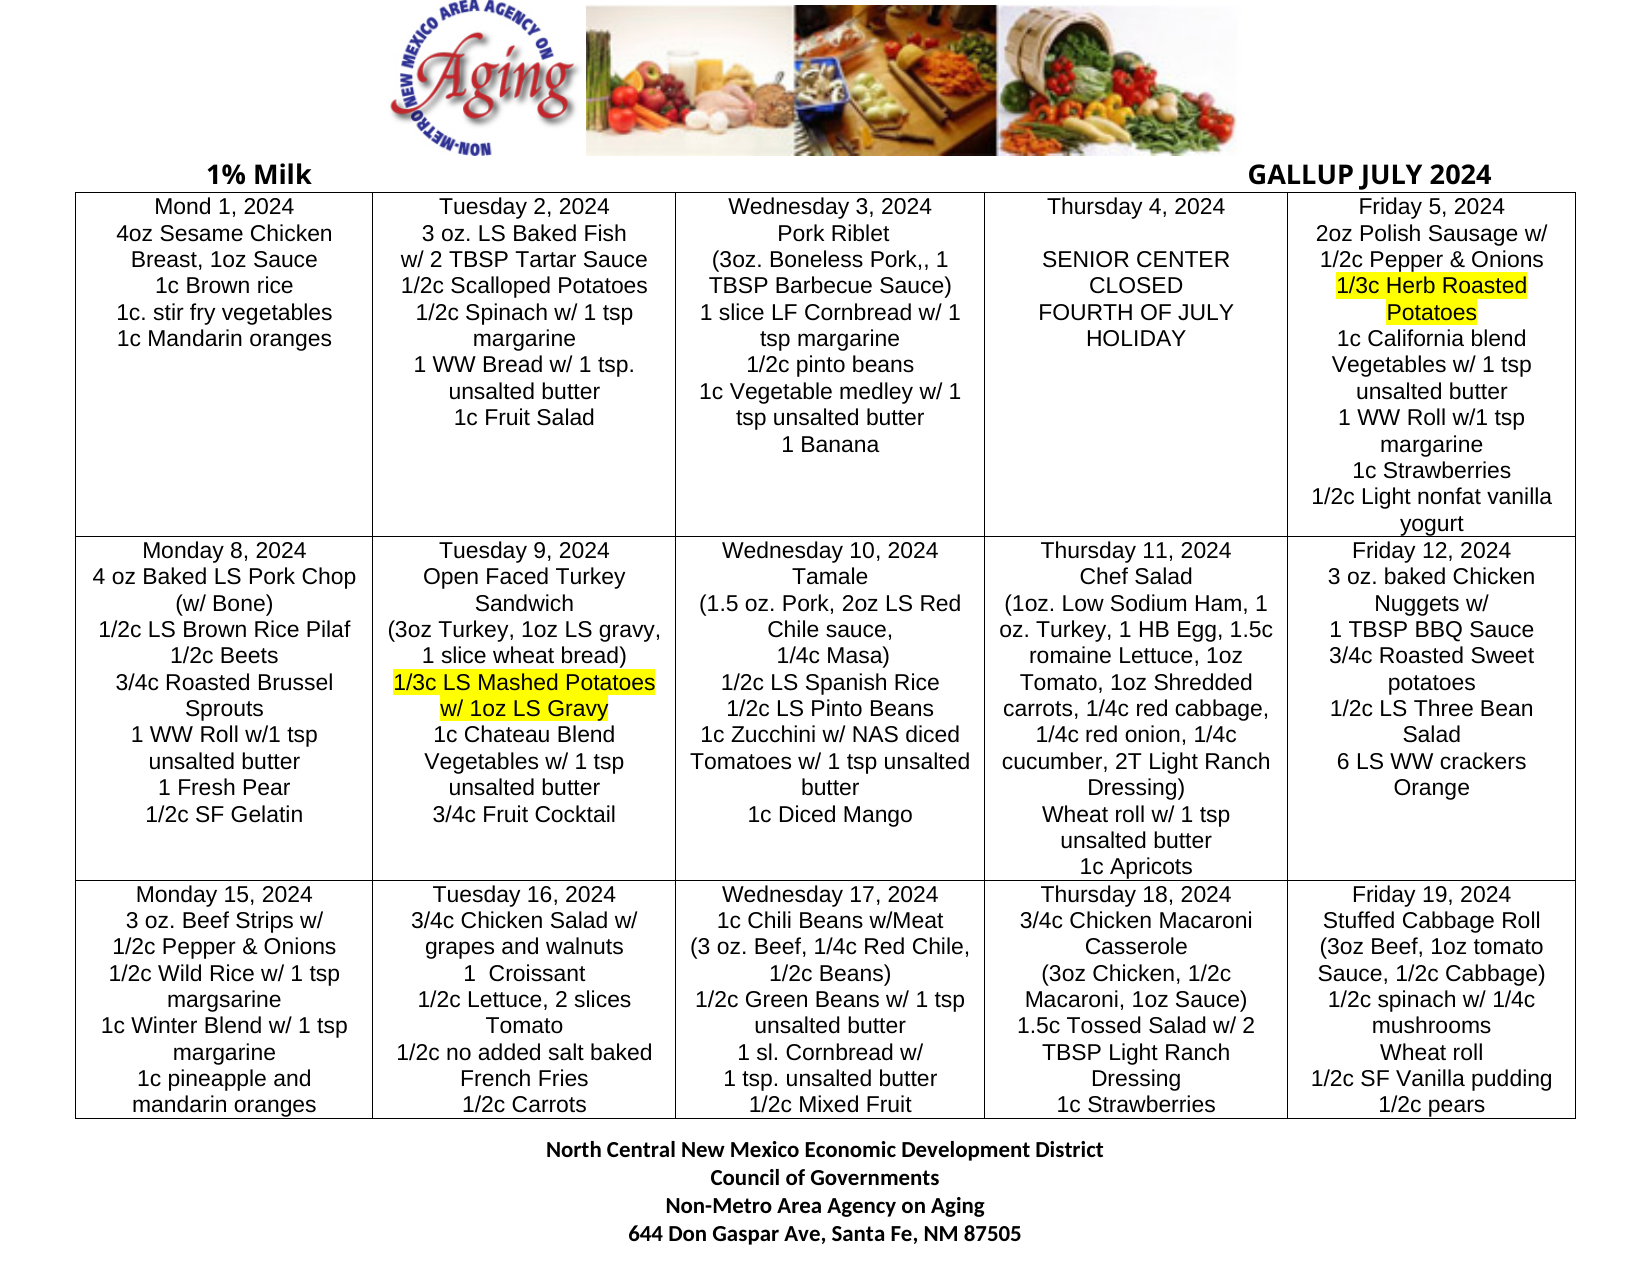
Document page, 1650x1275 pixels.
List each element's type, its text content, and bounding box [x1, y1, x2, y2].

table_cell Tuesday 9, 2024 Open Faced Turkey Sandwich (3oz Turkey, 1oz LS gravy, 1 slice wheat bread) 1/3c LS Mashed Potatoes w/ 1oz LS Gravy 1c Chateau Blend Vegetables w/ 1 tsp unsalted butter 3/4c Fruit Cocktail [373, 537, 675, 879]
table_header Thursday 4, 2024 SENIOR CENTER CLOSED FOURTH OF JULY HOLIDAY [985, 193, 1287, 536]
table_cell Wednesday 10, 2024 Tamale (1.5 oz. Pork, 2oz LS Red Chile sauce, 1/4c Masa) 1/2c LS Spanish Rice 1/2c LS Pinto Beans 1c Zucchini w/ NAS diced Tomatoes w/ 1 tsp unsalted butter 1c Diced Mango [676, 537, 984, 879]
picture [386, 0, 1245, 156]
table_cell Thursday 11, 2024 Chef Salad (1oz. Low Sodium Ham, 1 oz. Turkey, 1 HB Egg, 1.5c romaine Lettuce, 1oz Tomato, 1oz Shredded carrots, 1/4c red cabbage, 1/4c red onion, 1/4c cucumber, 2T Light Ranch Dressing) Wheat roll w/ 1 tsp unsalted butter 1c Apricots [985, 537, 1287, 879]
table_header Friday 5, 2024 2oz Polish Sausage w/ 1/2c Pepper & Onions 1/3c Herb Roasted Potatoes 1c California blend Vegetables w/ 1 tsp unsalted butter 1 WW Roll w/1 tsp margarine 1c Strawberries 1/2c Light nonfat vanilla yogurt [1288, 193, 1575, 536]
table_cell Friday 12, 2024 3 oz. baked Chicken Nuggets w/ 1 TBSP BBQ Sauce 3/4c Roasted Sweet potatoes 1/2c LS Three Bean Salad 6 LS WW crackers Orange [1288, 537, 1575, 879]
table_header Tuesday 2, 2024 3 oz. LS Baked Fish w/ 2 TBSP Tartar Sauce 1/2c Scalloped Potatoes 1/2c Spinach w/ 1 tsp margarine 1 WW Bread w/ 1 tsp. unsalted butter 1c Fruit Salad [373, 193, 675, 536]
table_cell Monday 8, 2024 4 oz Baked LS Pork Chop (w/ Bone) 1/2c LS Brown Rice Pilaf 1/2c Beets 3/4c Roasted Brussel Sprouts 1 WW Roll w/1 tsp unsalted butter 1 Fresh Pear 1/2c SF Gelatin [76, 537, 372, 879]
table_header Mond 1, 2024 4oz Sesame Chicken Breast, 1oz Sauce 1c Brown rice 1c. stir fry vegetables 1c Mandarin oranges [76, 193, 372, 536]
table_header Wednesday 3, 2024 Pork Riblet (3oz. Boneless Pork,, 1 TBSP Barbecue Sauce) 1 slice LF Cornbread w/ 1 tsp margarine 1/2c pinto beans 1c Vegetable medley w/ 1 tsp unsalted butter 1 Banana [676, 193, 984, 536]
